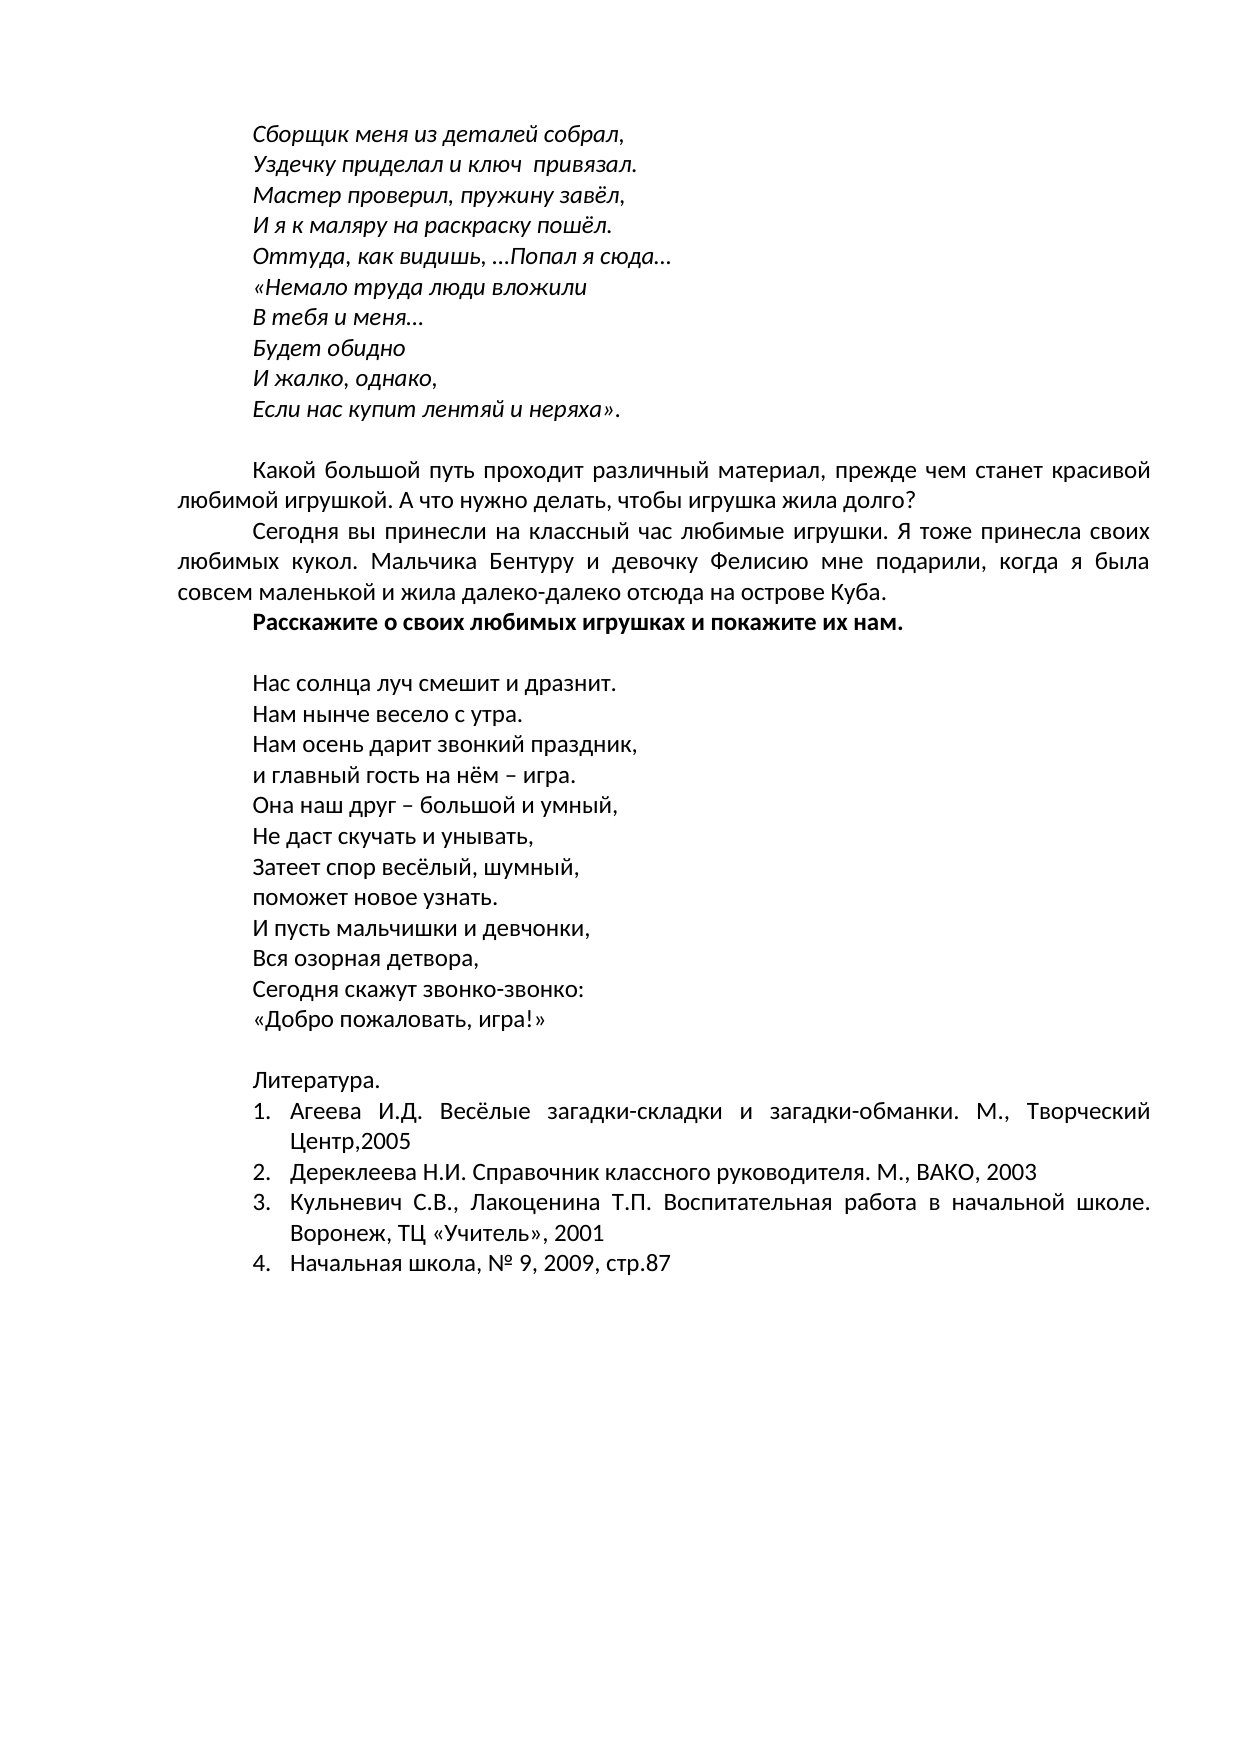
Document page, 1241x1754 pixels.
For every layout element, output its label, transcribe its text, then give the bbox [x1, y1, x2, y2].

list Агеева И.Д. Весёлые загадки-складки и загадки-обманки. М., Творческий Центр,2005 [252, 1095, 1152, 1156]
list Не даст скучать и унывать, [177, 820, 1152, 851]
list Начальная школа, № 9, 2009, стр.87 [252, 1247, 1152, 1278]
list Сегодня скажут звонко-звонко: [177, 973, 1152, 1003]
list Она наш друг – большой и умный, [177, 789, 1152, 820]
list Оттуда, как видишь, …Попал я сюда… [177, 240, 1152, 271]
list Нам нынче весело с утра. [177, 698, 1152, 728]
list Затеет спор весёлый, шумный, [177, 851, 1152, 881]
list «Немало труда люди вложили [177, 271, 1152, 301]
list Нам осень дарит звонкий праздник, [177, 728, 1152, 759]
list Сегодня вы принесли на классный час любимые игрушки. Я тоже принесла своих любимых кукол. Мальчика Бентуру и девочку Фелисию мне подарили, когда я была совсем маленькой и жила далеко-далеко отсюда на острове Куба. [177, 515, 1152, 606]
list Будет обидно [177, 332, 1152, 362]
list Какой большой путь проходит различный материал, прежде чем станет красивой любимой игрушкой. А что нужно делать, чтобы игрушка жила долго? [177, 454, 1152, 515]
list Расскажите о своих любимых игрушках и покажите их нам. [177, 606, 1152, 637]
list «Добро пожаловать, игра!» [177, 1003, 1152, 1034]
list Литература. [177, 1064, 1152, 1095]
list И жалко, однако, [177, 362, 1152, 393]
list Уздечку приделал и ключ привязал. [177, 149, 1152, 179]
list И я к маляру на раскраску пошёл. [177, 210, 1152, 240]
list И пусть мальчишки и девчонки, [177, 912, 1152, 942]
list Если нас купит лентяй и неряха». [177, 393, 1152, 423]
list Кульневич С.В., Лакоценина Т.П. Воспитательная работа в начальной школе. Воронеж, ТЦ «Учитель», 2001 [252, 1186, 1152, 1247]
list и главный гость на нём – игра. [177, 759, 1152, 789]
list Дереклеева Н.И. Справочник классного руководителя. М., ВАКО, 2003 [252, 1156, 1152, 1186]
list Сборщик меня из деталей собрал, [177, 118, 1152, 149]
list Нас солнца луч смешит и дразнит. [177, 667, 1152, 698]
list Мастер проверил, пружину завёл, [177, 179, 1152, 210]
list Вся озорная детвора, [177, 942, 1152, 973]
list поможет новое узнать. [177, 881, 1152, 912]
list В тебя и меня… [177, 301, 1152, 332]
